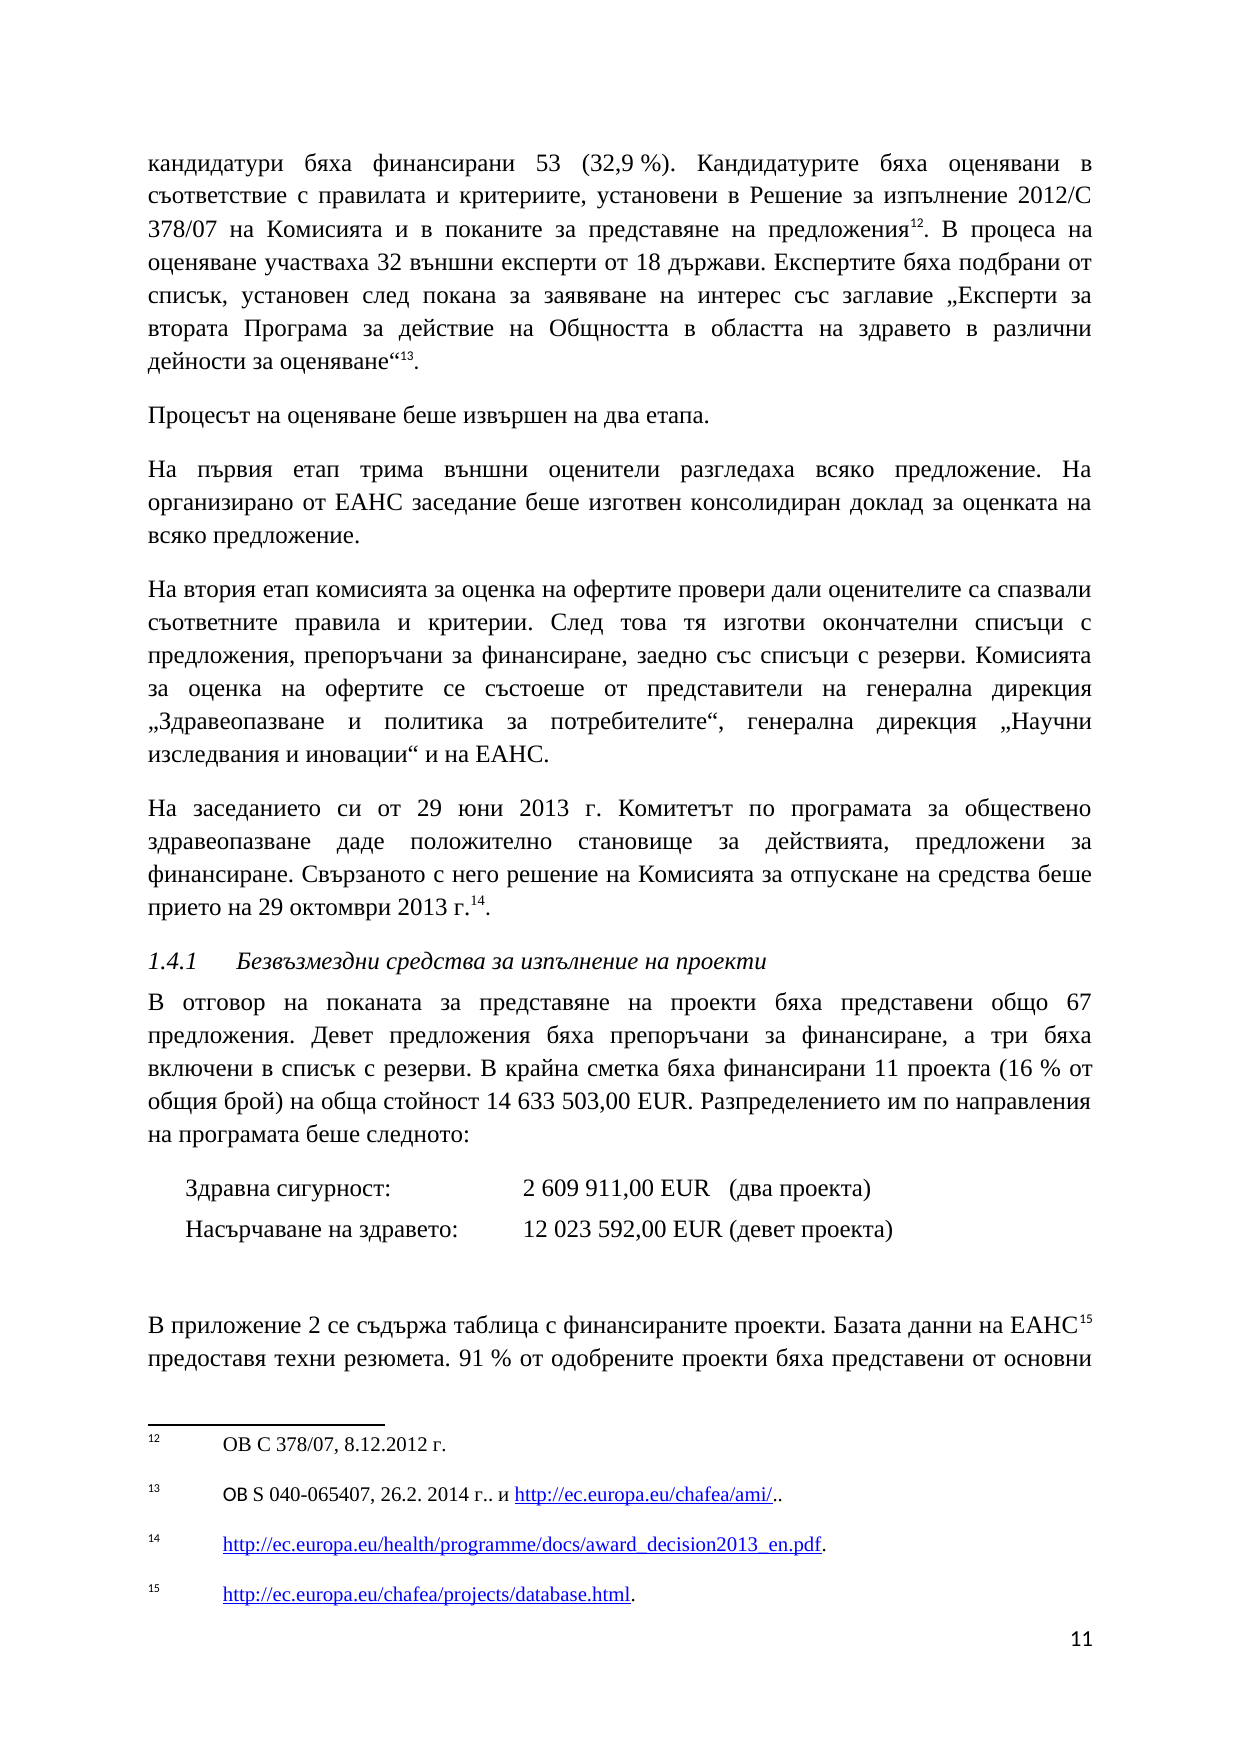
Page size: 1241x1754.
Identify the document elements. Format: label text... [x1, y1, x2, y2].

text Процесът на оценяване беше извършен на два етапа. [148, 400, 1093, 429]
text На заседанието си от 29 юни 2013 г. Комитетът по програмата за обществено здравеопазване даде положително становище за действията, предложени за финансиране. Свързаното с него решение на Комисията за отпускане на средства беше прието на 29 октомври 2013 г.. [148, 793, 1093, 921]
text Насърчаване на здравето: 12 023 592,00 EUR (девет проекта) [185, 1214, 1093, 1243]
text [148, 1310, 1093, 1372]
text В отговор на поканата за представяне на проекти бяха представени общо 67 предложения. Девет предложения бяха препоръчани за финансиране, а три бяха включени в списък с резерви. В крайна сметка бяха финансирани 11 проекта (16 % от общия брой) на обща стойност 14 633 503,00 EUR. Разпределението им по направления на програмата беше следното: [148, 987, 1093, 1148]
text На втория етап комисията за оценка на офертите провери дали оценителите са спазвали съответните правила и критерии. След това тя изготви окончателни списъци с предложения, препоръчани за финансиране, заедно със списъци с резерви. Комисията за оценка на офертите се състоеше от представители на генерална дирекция „Здравеопазване и политика за потребителите“, генерална дирекция „Научни изследвания и иновации“ и на ЕАНС. [148, 574, 1093, 768]
text Здравна сигурност: 2 609 911,00 EUR (два проекта) [185, 1173, 1093, 1202]
subtitle 1.4.1 Безвъзмездни средства за изпълнение на проекти [148, 946, 1093, 975]
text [148, 148, 1093, 375]
text На първия етап трима външни оценители разгледаха всяко предложение. На организирано от ЕАНС заседание беше изготвен консолидиран доклад за оценката на всяко предложение. [148, 454, 1093, 549]
